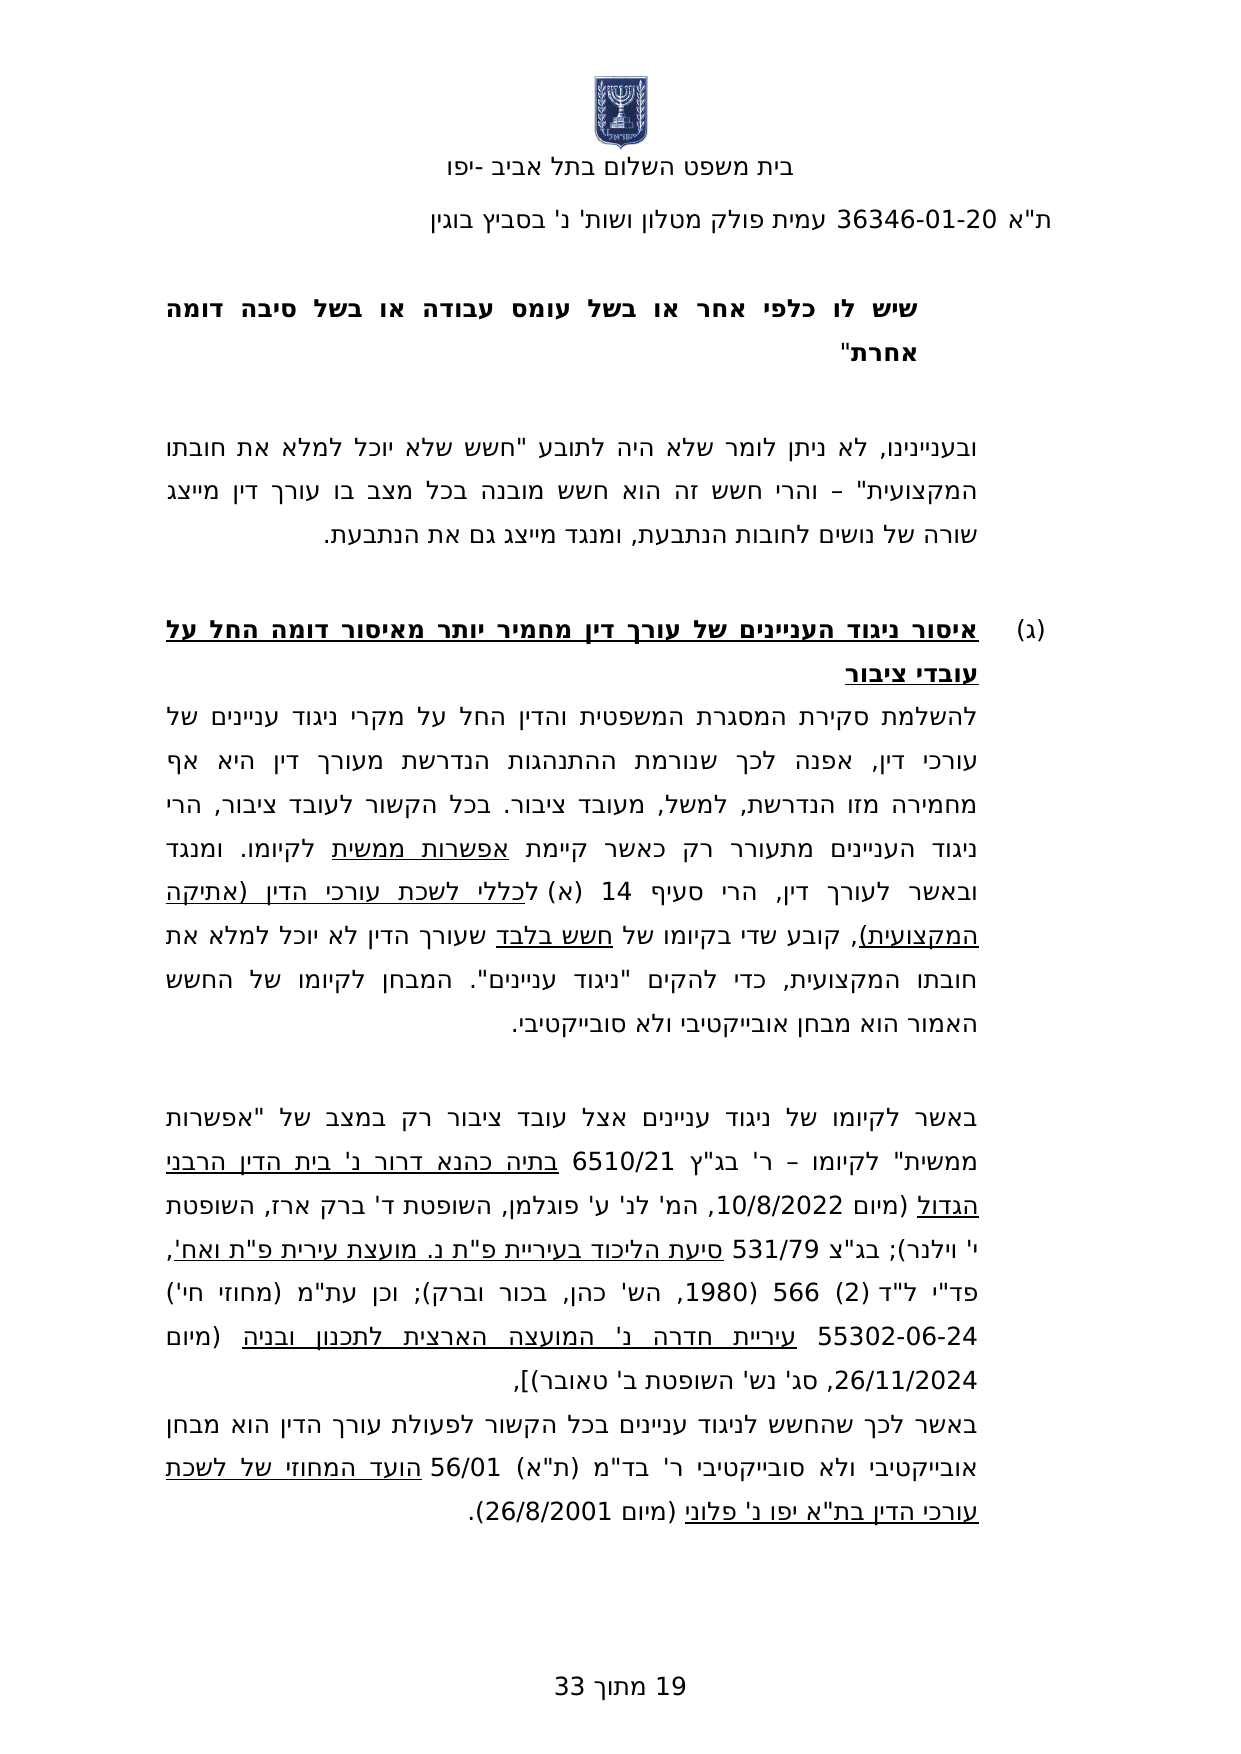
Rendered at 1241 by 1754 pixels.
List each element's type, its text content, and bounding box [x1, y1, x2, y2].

picture [589, 75, 651, 152]
list איסור ניגוד העניינים של עורך דין מחמיר יותר מאיסור דומה החל על עובדי ציבור [165, 615, 1016, 688]
list באשר לכך שהחשש לניגוד עניינים בכל הקשור לפעולת עורך הדין הוא מבחן אובייקטיבי ולא סובייקטיבי ר' בד"מ (ת"א) 56/01 הועד המחוזי של לשכת עורכי הדין בת"א יפו נ' פלוני (מיום 26/8/2001). [165, 1410, 978, 1526]
list ובעניינינו, לא ניתן לומר שלא היה לתובע "חשש שלא יוכל למלא את חובתו המקצועית" – והרי חשש זה הוא חשש מובנה בכל מצב בו עורך דין מייצג שורה של נושים לחובות הנתבעת, ומנגד מייצג גם את הנתבעת. [165, 433, 978, 549]
list באשר לקיומו של ניגוד עניינים אצל עובד ציבור רק במצב של "אפשרות ממשית" לקיומו – ר' בג"ץ 6510/21 בתיה כהנא דרור נ' בית הדין הרבני הגדול (מיום 10/8/2022, המ' לנ' ע' פוגלמן, השופטת ד' ברק ארז, השופטת י' וילנר); בג"צ 531/79 סיעת הליכוד בעיריית פ"ת נ. מועצת עירית פ"ת ואח', פד"י ל"ד (2) 566 (1980, הש' כהן, בכור וברק); וכן עת"מ (מחוזי חי') 55302-06-24‏ עיריית חדרה נ' המועצה הארצית לתכנון ובניה (מיום 26/11/2024, סג' נש' השופטת ב' טאובר)], [165, 1103, 978, 1395]
list להשלמת סקירת המסגרת המשפטית והדין החל על מקרי ניגוד עניינים של עורכי דין, אפנה לכך שנורמת ההתנהגות הנדרשת מעורך דין היא אף מחמירה מזו הנדרשת, למשל, מעובד ציבור. בכל הקשור לעובד ציבור, הרי ניגוד העניינים מתעורר רק כאשר קיימת אפשרות ממשית לקיומו. ומנגד ובאשר לעורך דין, הרי סעיף 14 (א) לכללי לשכת עורכי הדין (אתיקה המקצועית), קובע שדי בקיומו של חשש בלבד שעורך הדין לא יוכל למלא את חובתו המקצועית, כדי להקים "ניגוד עניינים". המבחן לקיומו של החשש האמור הוא מבחן אובייקטיבי ולא סובייקטיבי. [165, 702, 978, 1038]
